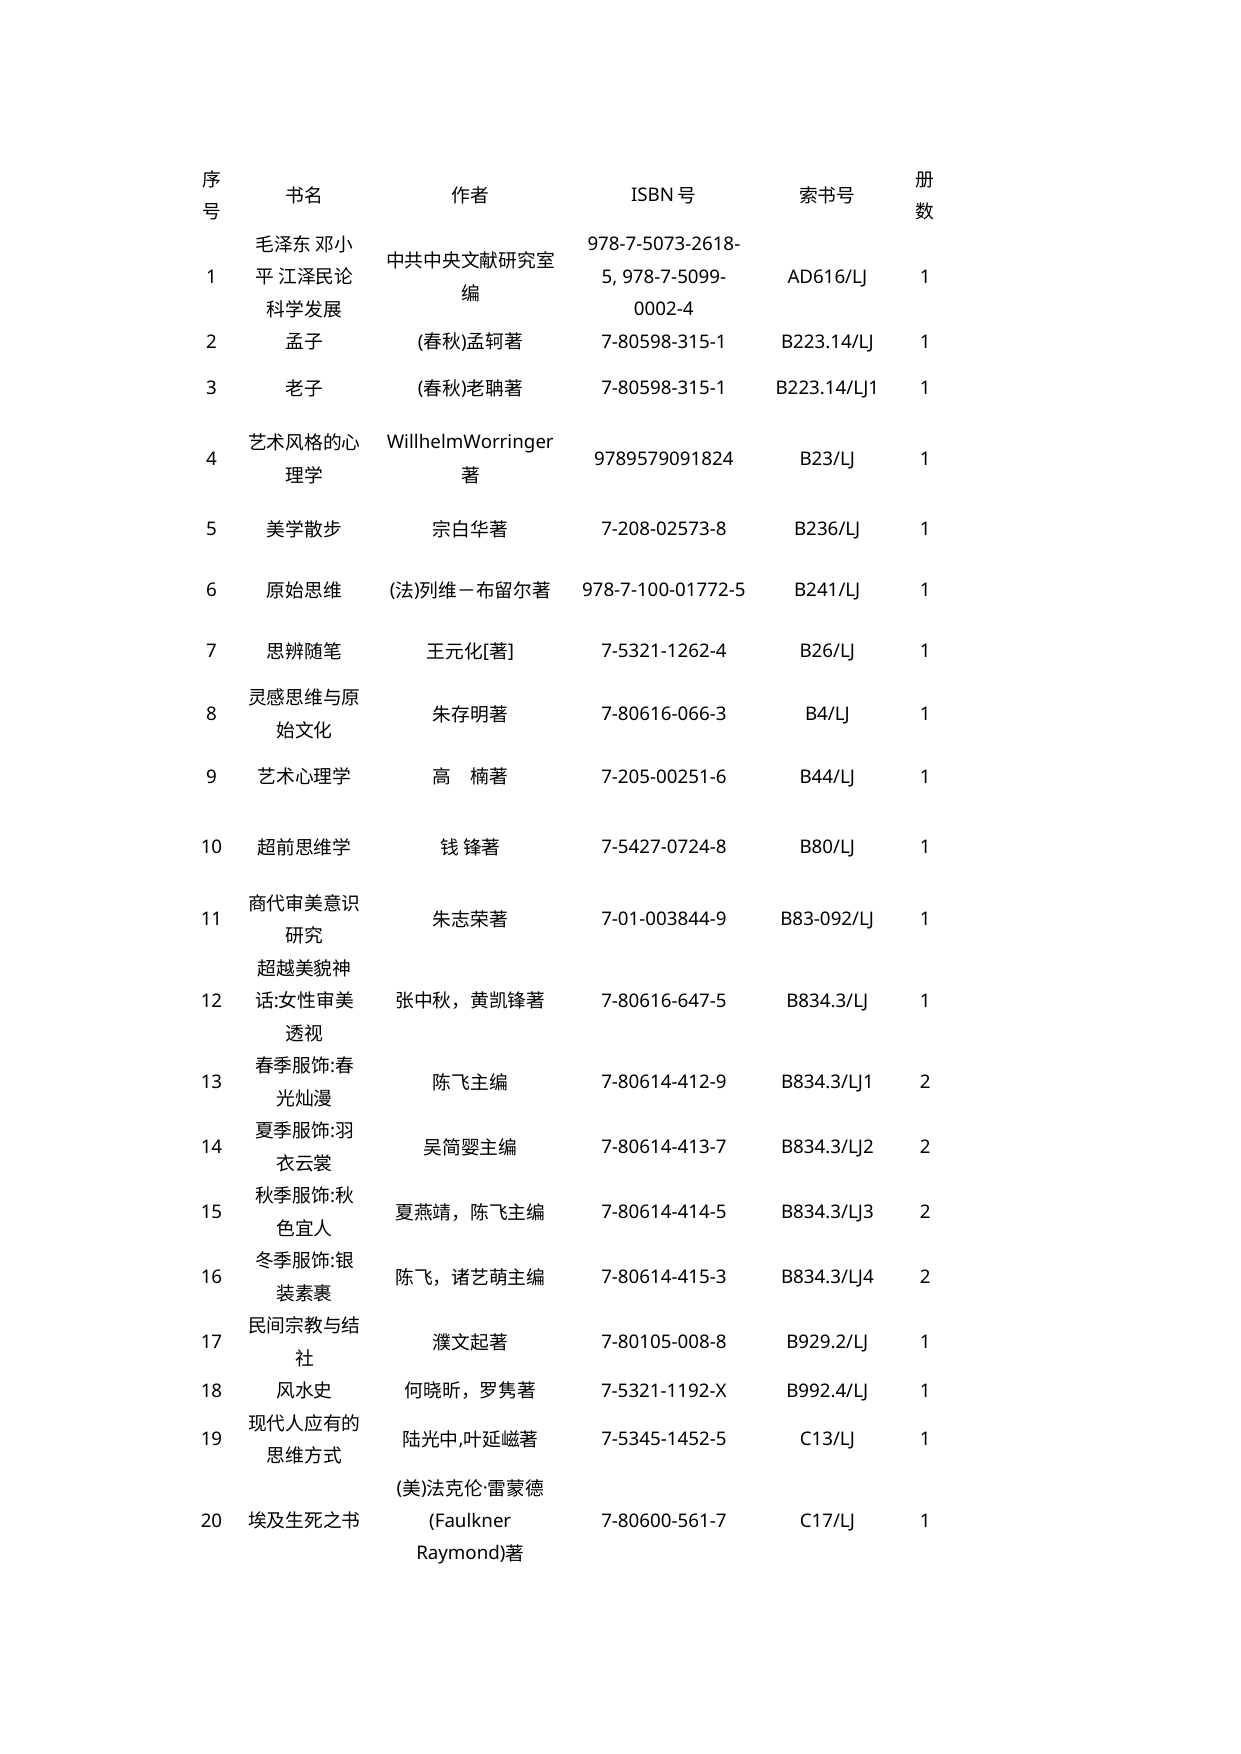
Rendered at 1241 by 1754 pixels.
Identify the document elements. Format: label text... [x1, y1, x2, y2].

table_cell 7-80614-412-9 [569, 1049, 759, 1113]
table_cell 20 [186, 1471, 236, 1568]
table_cell B834.3/LJ [759, 951, 896, 1048]
table_header 序号 [186, 162, 236, 227]
table_cell B929.2/LJ [759, 1309, 896, 1373]
table_cell 7-5321-1262-4 [569, 620, 759, 680]
table_cell 7-80598-315-1 [569, 325, 759, 357]
table_header 作者 [372, 162, 568, 227]
table_cell 1 [896, 680, 954, 745]
table_cell B4/LJ [759, 680, 896, 745]
table_cell 7-80600-561-7 [569, 1471, 759, 1568]
table_cell 1 [896, 418, 954, 498]
table_cell 7-80616-647-5 [569, 951, 759, 1048]
table_cell WillhelmWorringer著 [372, 418, 568, 498]
table_cell 7 [186, 620, 236, 680]
table_cell 6 [186, 559, 236, 619]
table_cell 7-5345-1452-5 [569, 1406, 759, 1471]
table_cell 2 [896, 1244, 954, 1308]
table_cell 陈飞主编 [372, 1049, 568, 1113]
table_cell 18 [186, 1374, 236, 1406]
table_cell 17 [186, 1309, 236, 1373]
table_cell 超越美貌神话:女性审美透视 [236, 951, 372, 1048]
table_cell B834.3/LJ2 [759, 1114, 896, 1178]
table_cell 1 [896, 620, 954, 680]
table_cell 冬季服饰:银装素裹 [236, 1244, 372, 1308]
table_cell 夏燕靖，陈飞主编 [372, 1179, 568, 1243]
table_cell (春秋)孟轲著 [372, 325, 568, 357]
table_cell 1 [896, 227, 954, 324]
table_cell 埃及生死之书 [236, 1471, 372, 1568]
table_cell 濮文起著 [372, 1309, 568, 1373]
table_cell 2 [896, 1114, 954, 1178]
table_cell 11 [186, 886, 236, 951]
table_cell 中共中央文献研究室编 [372, 227, 568, 324]
table_cell 12 [186, 951, 236, 1048]
table_cell 1 [896, 886, 954, 951]
table_cell 1 [896, 559, 954, 619]
table_cell (美)法克伦·雷蒙德(Faulkner Raymond)著 [372, 1471, 568, 1568]
table_cell (春秋)老聃著 [372, 357, 568, 418]
table_cell 1 [896, 498, 954, 558]
table_header 索书号 [759, 162, 896, 227]
table_cell 7-80105-008-8 [569, 1309, 759, 1373]
table_cell B44/LJ [759, 745, 896, 806]
table_cell 1 [896, 1406, 954, 1471]
table_cell 超前思维学 [236, 806, 372, 886]
table_cell 夏季服饰:羽衣云裳 [236, 1114, 372, 1178]
table_cell 高 楠著 [372, 745, 568, 806]
table_header 册数 [896, 162, 954, 227]
table_cell 3 [186, 357, 236, 418]
table_cell C17/LJ [759, 1471, 896, 1568]
table_cell B80/LJ [759, 806, 896, 886]
table_cell B834.3/LJ4 [759, 1244, 896, 1308]
table_cell (法)列维－布留尔著 [372, 559, 568, 619]
table_cell 1 [896, 951, 954, 1048]
table_cell 19 [186, 1406, 236, 1471]
table_cell B23/LJ [759, 418, 896, 498]
table_cell 2 [896, 1049, 954, 1113]
table_cell 王元化[著] [372, 620, 568, 680]
table_cell 原始思维 [236, 559, 372, 619]
table_cell 艺术风格的心理学 [236, 418, 372, 498]
table_cell 何晓昕，罗隽著 [372, 1374, 568, 1406]
table_cell 7-80614-414-5 [569, 1179, 759, 1243]
table_cell 灵感思维与原始文化 [236, 680, 372, 745]
table_cell 张中秋，黄凯锋著 [372, 951, 568, 1048]
table_cell 孟子 [236, 325, 372, 357]
table_cell 朱存明著 [372, 680, 568, 745]
table_cell 1 [896, 357, 954, 418]
table_cell 14 [186, 1114, 236, 1178]
table_cell C13/LJ [759, 1406, 896, 1471]
table_cell 978-7-100-01772-5 [569, 559, 759, 619]
table_cell B834.3/LJ3 [759, 1179, 896, 1243]
table_cell 2 [896, 1179, 954, 1243]
table_cell AD616/LJ [759, 227, 896, 324]
table_cell 商代审美意识研究 [236, 886, 372, 951]
table_cell B223.14/LJ1 [759, 357, 896, 418]
table_cell 7-80616-066-3 [569, 680, 759, 745]
table_cell B241/LJ [759, 559, 896, 619]
table_cell 13 [186, 1049, 236, 1113]
table_cell B834.3/LJ1 [759, 1049, 896, 1113]
table_cell 15 [186, 1179, 236, 1243]
table_cell 朱志荣著 [372, 886, 568, 951]
table_cell 吴简婴主编 [372, 1114, 568, 1178]
table_cell 美学散步 [236, 498, 372, 558]
table_cell 1 [186, 227, 236, 324]
table_cell 4 [186, 418, 236, 498]
table_cell 2 [186, 325, 236, 357]
table_cell 1 [896, 745, 954, 806]
table_cell 9789579091824 [569, 418, 759, 498]
table_cell 陈飞，诸艺萌主编 [372, 1244, 568, 1308]
table_cell 1 [896, 1309, 954, 1373]
table_cell 毛泽东 邓小平 江泽民论科学发展 [236, 227, 372, 324]
table_cell B236/LJ [759, 498, 896, 558]
table_cell 1 [896, 1471, 954, 1568]
table_cell 7-80614-413-7 [569, 1114, 759, 1178]
table_cell B26/LJ [759, 620, 896, 680]
table_cell 7-5427-0724-8 [569, 806, 759, 886]
table_cell 宗白华著 [372, 498, 568, 558]
table_cell B223.14/LJ [759, 325, 896, 357]
table_header 书名 [236, 162, 372, 227]
table_cell 现代人应有的思维方式 [236, 1406, 372, 1471]
table_cell 1 [896, 325, 954, 357]
table_cell 7-5321-1192-X [569, 1374, 759, 1406]
table_cell 钱 锋著 [372, 806, 568, 886]
table_cell 8 [186, 680, 236, 745]
table_cell 老子 [236, 357, 372, 418]
table_header ISBN号 [569, 162, 759, 227]
table_cell 7-80598-315-1 [569, 357, 759, 418]
table_cell 7-205-00251-6 [569, 745, 759, 806]
table_cell B83-092/LJ [759, 886, 896, 951]
table_cell 民间宗教与结社 [236, 1309, 372, 1373]
table_cell 978-7-5073-2618-5, 978-7-5099-0002-4 [569, 227, 759, 324]
table_cell 风水史 [236, 1374, 372, 1406]
table_cell 10 [186, 806, 236, 886]
table_cell 陆光中,叶延嵫著 [372, 1406, 568, 1471]
table_cell 7-208-02573-8 [569, 498, 759, 558]
table_cell 9 [186, 745, 236, 806]
table_cell 7-01-003844-9 [569, 886, 759, 951]
table_cell 艺术心理学 [236, 745, 372, 806]
table_cell 1 [896, 1374, 954, 1406]
table_cell 秋季服饰:秋色宜人 [236, 1179, 372, 1243]
table_cell 16 [186, 1244, 236, 1308]
table_cell B992.4/LJ [759, 1374, 896, 1406]
table_cell 思辨随笔 [236, 620, 372, 680]
table_cell 5 [186, 498, 236, 558]
table_cell 7-80614-415-3 [569, 1244, 759, 1308]
table_cell 春季服饰:春光灿漫 [236, 1049, 372, 1113]
table_cell 1 [896, 806, 954, 886]
